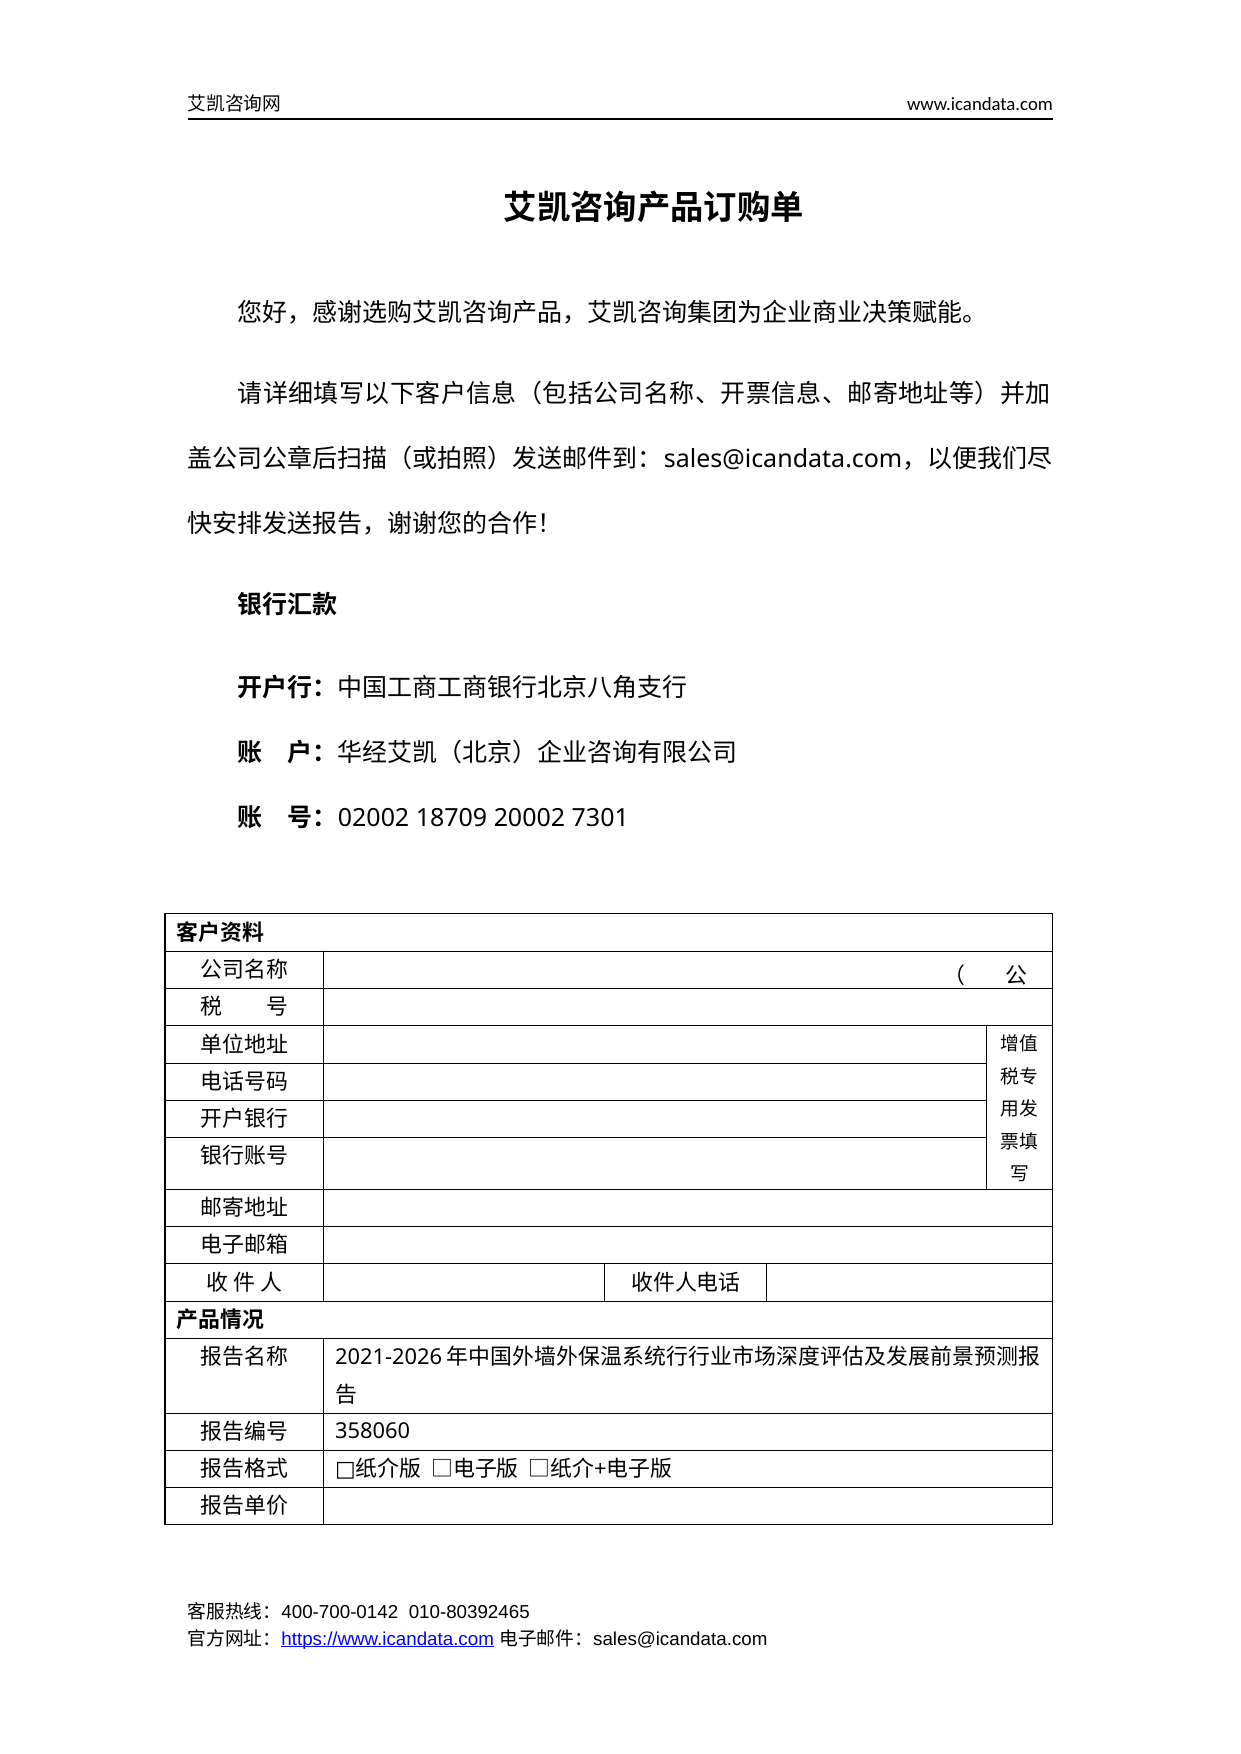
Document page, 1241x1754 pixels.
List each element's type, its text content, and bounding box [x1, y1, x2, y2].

table_cell [324, 1064, 986, 1100]
table_cell 电话号码 [166, 1064, 323, 1100]
table_cell 开户银行 [166, 1101, 323, 1137]
text 银行汇款 [187, 570, 1053, 635]
table_cell 报告格式 [166, 1451, 323, 1487]
table_cell 358060 [324, 1414, 1052, 1450]
table_cell 增值税专用发票填写 [987, 1026, 1052, 1189]
table_cell 单位地址 [166, 1026, 323, 1062]
table_cell [324, 1190, 1052, 1226]
table_cell 收件人电话 [605, 1264, 766, 1301]
table_header 客户资料 [166, 914, 1052, 951]
table_cell [767, 1264, 1052, 1301]
table_cell 电子邮箱 [166, 1227, 323, 1263]
table_cell [324, 1101, 986, 1137]
text 账 号：02002 18709 20002 7301 [187, 783, 1053, 848]
table_cell [324, 1138, 986, 1189]
table_cell 报告编号 [166, 1414, 323, 1450]
text 您好，感谢选购艾凯咨询产品，艾凯咨询集团为企业商业决策赋能。 [187, 278, 1053, 343]
table_cell 收 件 人 [166, 1264, 323, 1301]
table_cell [324, 952, 1052, 988]
table_cell 报告单价 [166, 1488, 323, 1524]
table_cell 产品情况 [166, 1302, 1052, 1338]
table_cell [324, 989, 1052, 1025]
table_cell 银行账号 [166, 1138, 323, 1189]
table_cell □纸介版 □电子版 □纸介+电子版 [324, 1451, 1052, 1487]
table_cell 公司名称 [166, 952, 323, 988]
table_cell 报告名称 [166, 1339, 323, 1412]
table_cell 邮寄地址 [166, 1190, 323, 1226]
table_cell [324, 1488, 1052, 1524]
table_cell [324, 1227, 1052, 1263]
table_cell 税 号 [166, 989, 323, 1025]
text 开户行：中国工商工商银行北京八角支行 [187, 653, 1053, 718]
text 请详细填写以下客户信息（包括公司名称、开票信息、邮寄地址等）并加盖公司公章后扫描（或拍照）发送邮件到：sales@icandata.com，以便我们尽快安排发送报告，谢谢您的合作！ [187, 359, 1053, 554]
text 账 户：华经艾凯（北京）企业咨询有限公司 [187, 718, 1053, 783]
text 艾凯咨询产品订购单 [187, 172, 1053, 237]
table_cell [324, 1264, 604, 1301]
table_cell 2021-2026年中国外墙外保温系统行行业市场深度评估及发展前景预测报告 [324, 1339, 1052, 1412]
table_cell [324, 1026, 986, 1062]
